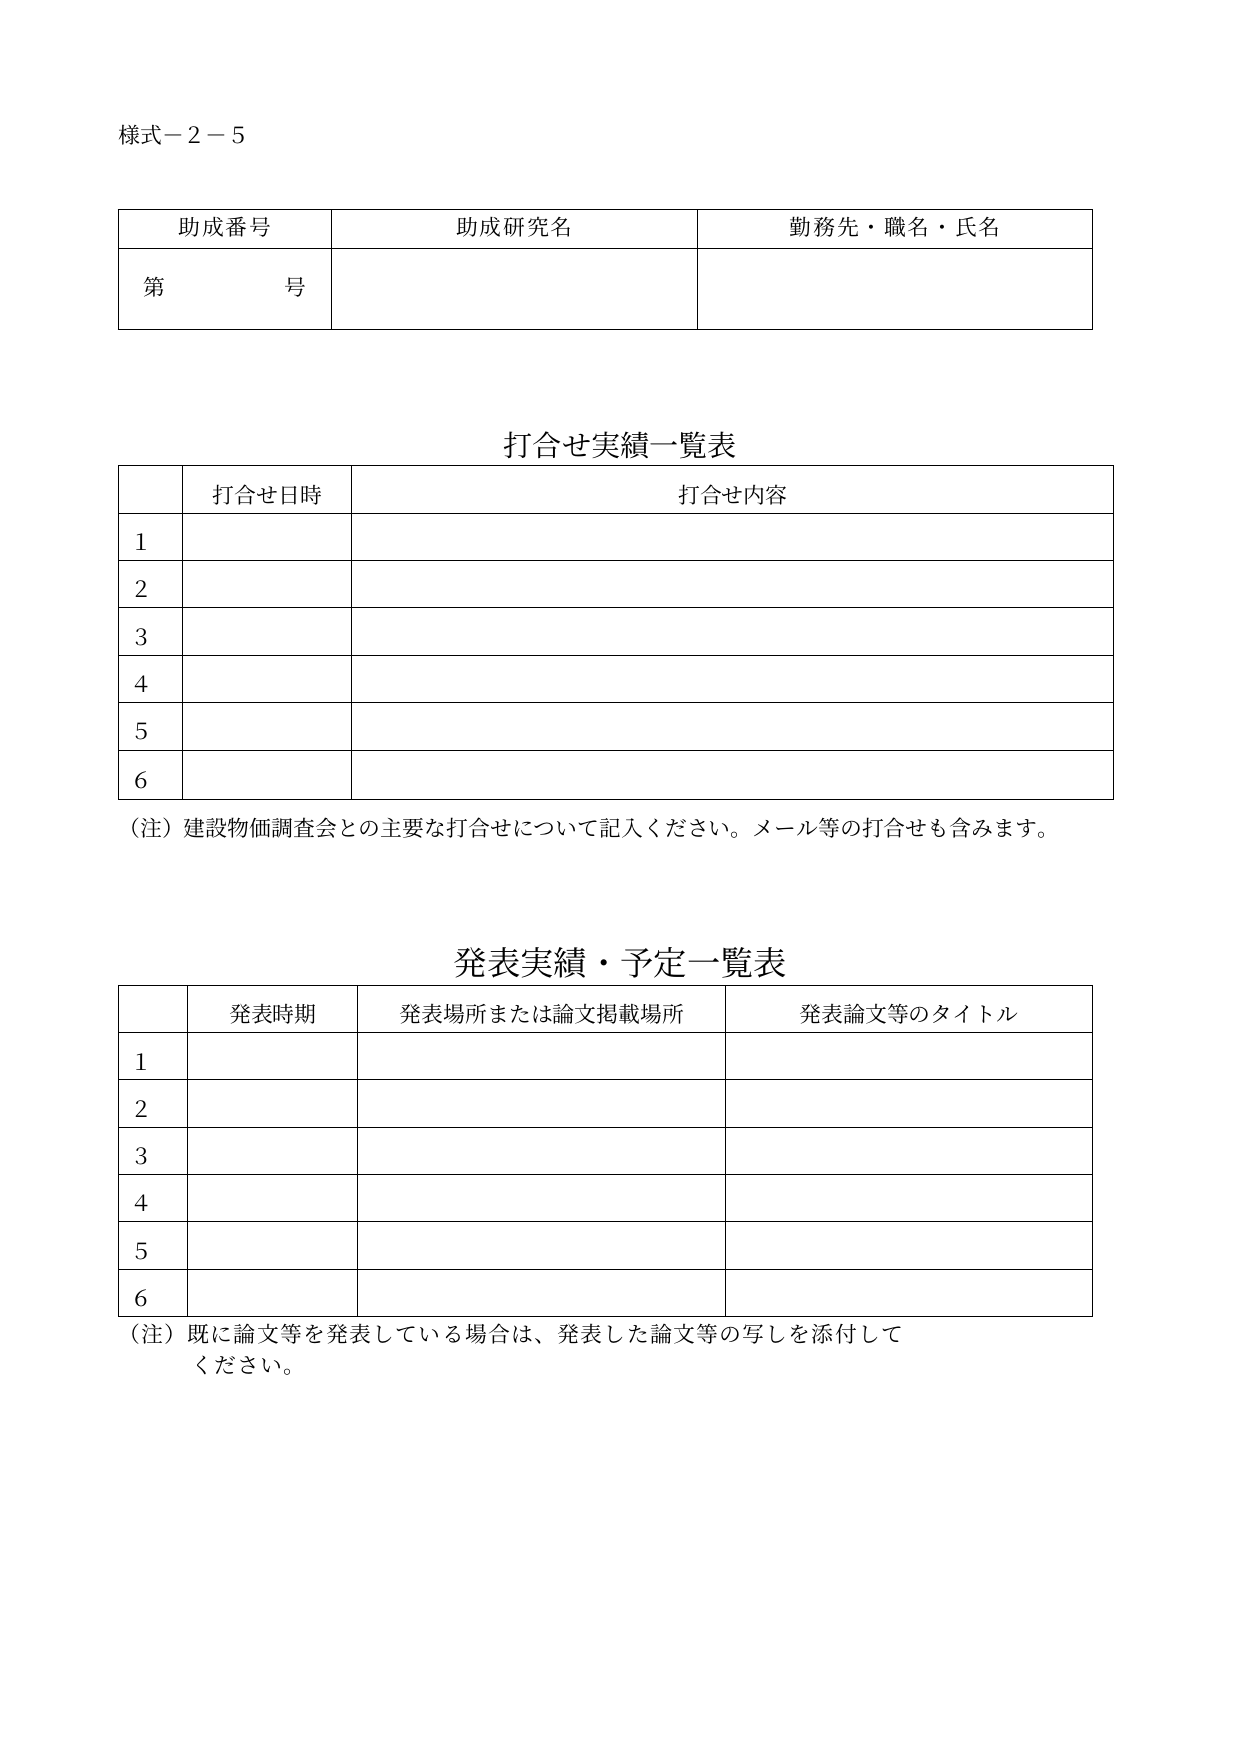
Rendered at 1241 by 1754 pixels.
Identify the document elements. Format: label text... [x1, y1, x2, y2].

table_cell [332, 249, 697, 329]
table_cell [183, 703, 351, 750]
text ください。 [118, 1348, 1122, 1380]
table_cell [698, 249, 1092, 329]
table_cell ４ [119, 656, 182, 702]
table_header 発表場所または論文掲載場所 [358, 986, 725, 1032]
table_cell ６ [119, 1270, 187, 1316]
table_cell ２ [119, 1080, 187, 1127]
table_header 助成番号 [119, 210, 331, 248]
table_header 助成研究名 [332, 210, 697, 248]
table_cell [358, 1080, 725, 1127]
table_cell [726, 1175, 1092, 1221]
table_cell [352, 751, 1113, 799]
table_cell [726, 1270, 1092, 1316]
table_cell ３ [119, 1128, 187, 1174]
table_cell [358, 1175, 725, 1221]
table_cell [188, 1222, 357, 1268]
table_cell ３ [119, 608, 182, 654]
table_cell [726, 1222, 1092, 1268]
table_cell ２ [119, 561, 182, 607]
table_cell [358, 1128, 725, 1174]
table_cell [726, 1128, 1092, 1174]
table_header 発表論文等のタイトル [726, 986, 1092, 1032]
table_cell [358, 1222, 725, 1268]
table_header [119, 466, 182, 513]
table_cell [188, 1128, 357, 1174]
table_cell [352, 656, 1113, 702]
table_cell [352, 514, 1113, 560]
table_cell [183, 561, 351, 607]
table_cell [188, 1270, 357, 1316]
table_cell [183, 751, 351, 799]
table_cell ５ [119, 703, 182, 750]
text 発表実績・予定一覧表 [118, 938, 1122, 985]
table_cell [183, 608, 351, 654]
table_cell ４ [119, 1175, 187, 1221]
table_cell １ [119, 514, 182, 560]
table_cell 第 号 [119, 249, 331, 329]
table_cell [358, 1270, 725, 1316]
table_header 発表時期 [188, 986, 357, 1032]
table_cell [352, 608, 1113, 654]
table_cell [183, 514, 351, 560]
table_cell ６ [119, 751, 182, 799]
text 打合せ実績一覧表 [118, 419, 1122, 465]
table_cell [183, 656, 351, 702]
table_cell [352, 703, 1113, 750]
text （注）既に論文等を発表している場合は、発表した論文等の写しを添付して [118, 1317, 1122, 1348]
table_cell ５ [119, 1222, 187, 1268]
table_header 打合せ内容 [352, 466, 1113, 513]
table_cell [188, 1080, 357, 1127]
table_cell １ [119, 1033, 187, 1079]
table_cell [188, 1033, 357, 1079]
table_cell [358, 1033, 725, 1079]
text （注）建設物価調査会との主要な打合せについて記入ください。メール等の打合せも含みます。 [118, 800, 1122, 846]
table_cell [188, 1175, 357, 1221]
text 様式－２－５ [118, 118, 1122, 149]
table_header 勤務先・職名・氏名 [698, 210, 1092, 248]
table_cell [726, 1080, 1092, 1127]
table_cell [352, 561, 1113, 607]
table_cell [726, 1033, 1092, 1079]
table_header 打合せ日時 [183, 466, 351, 513]
table_header [119, 986, 187, 1032]
